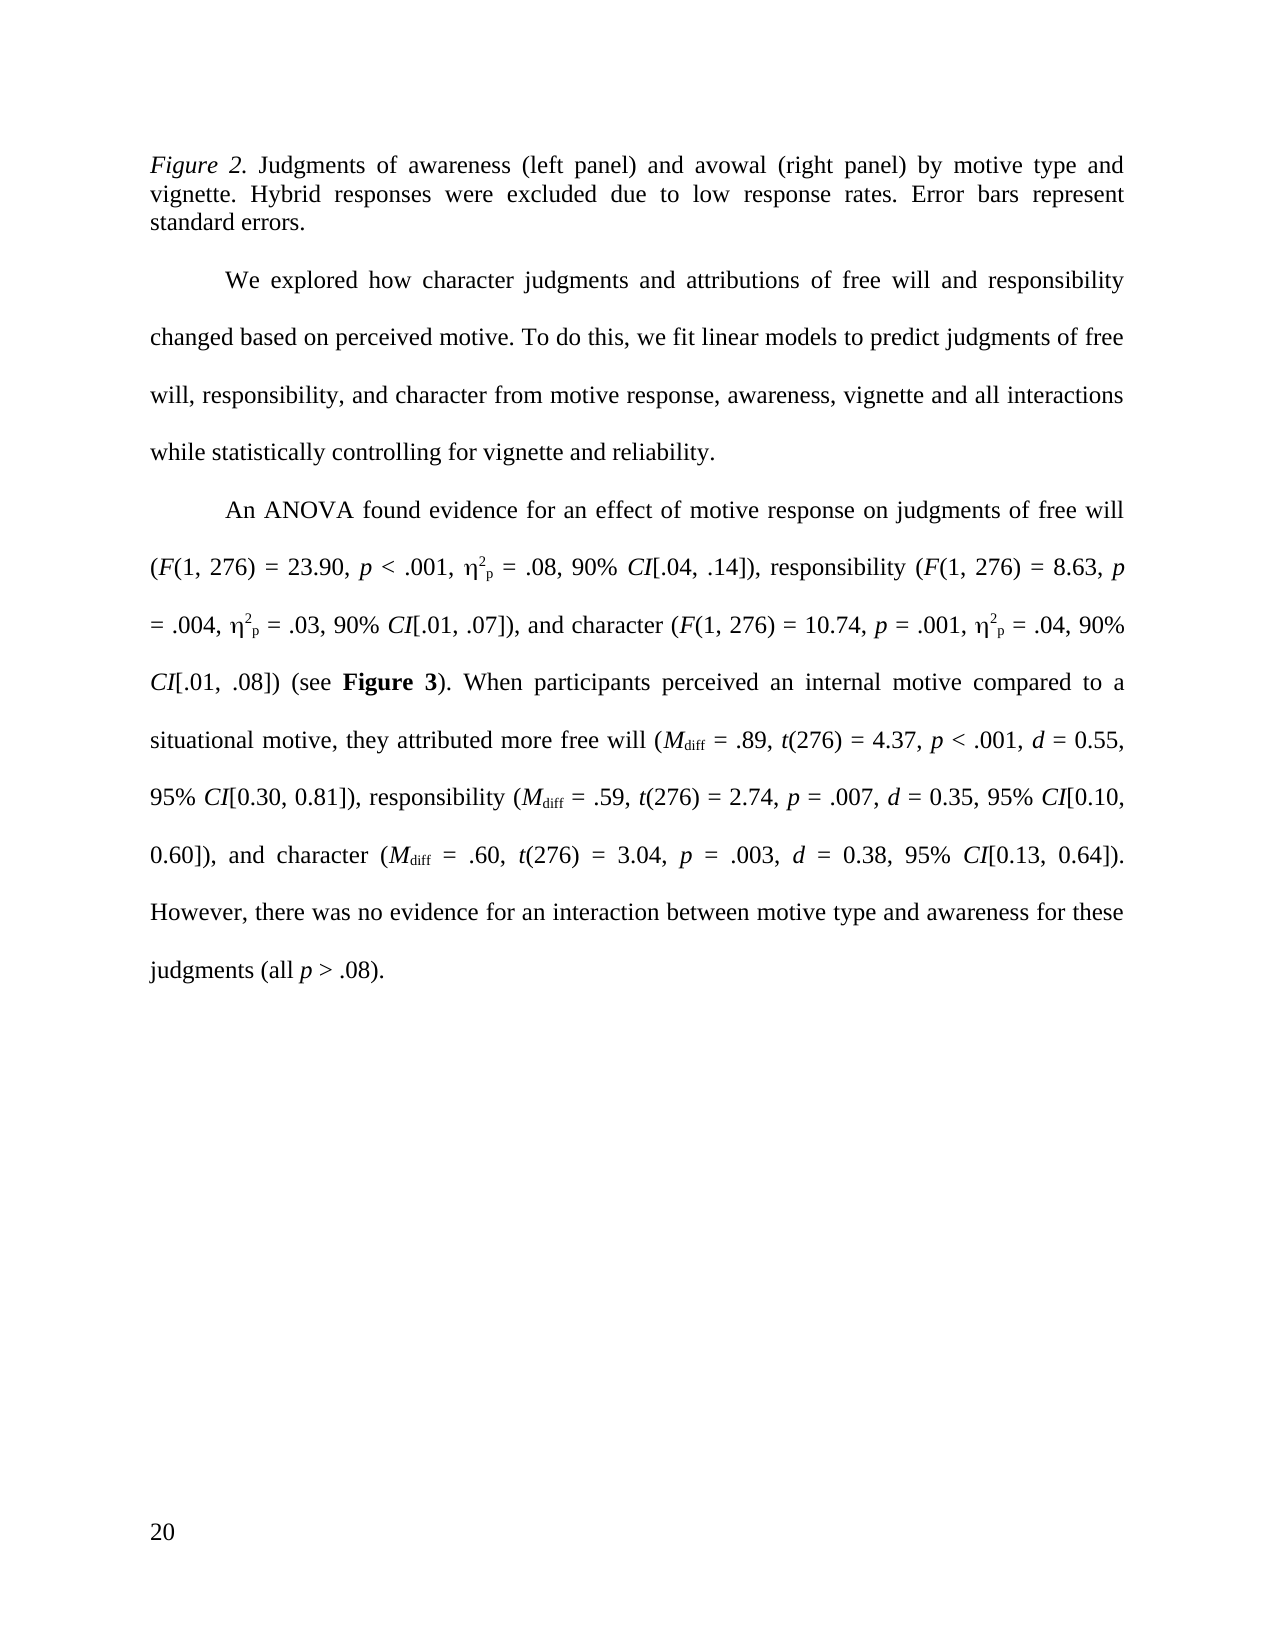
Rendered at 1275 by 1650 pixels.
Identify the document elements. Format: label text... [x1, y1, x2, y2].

text Figure 2. Judgments of awareness (left panel) and avowal (right panel) by motive type and vignette. Hybrid responses were excluded due to low response rates. Error bars represent standard errors. [150, 150, 1125, 236]
text An ANOVA found evidence for an effect of motive response on judgments of free will (F(1, 276) = 23.90, p < .001, h2p = .08, 90% CI[.04, .14]), responsibility (F(1, 276) = 8.63, p = .004, h2p = .03, 90% CI[.01, .07]), and character (F(1, 276) = 10.74, p = .001, h2p = .04, 90% CI[.01, .08]) (see Figure 3). When participants perceived an internal motive compared to a situational motive, they attributed more free will (Mdiff = .89, t(276) = 4.37, p < .001, d = 0.55, 95% CI[0.30, 0.81]), responsibility (Mdiff = .59, t(276) = 2.74, p = .007, d = 0.35, 95% CI[0.10, 0.60]), and character (Mdiff = .60, t(276) = 3.04, p = .003, d = 0.38, 95% CI[0.13, 0.64]). However, there was no evidence for an interaction between motive type and awareness for these judgments (all p > .08). [150, 495, 1125, 984]
text We explored how character judgments and attributions of free will and responsibility changed based on perceived motive. To do this, we fit linear models to predict judgments of free will, responsibility, and character from motive response, awareness, vignette and all interactions while statistically controlling for vignette and reliability. [150, 265, 1125, 466]
